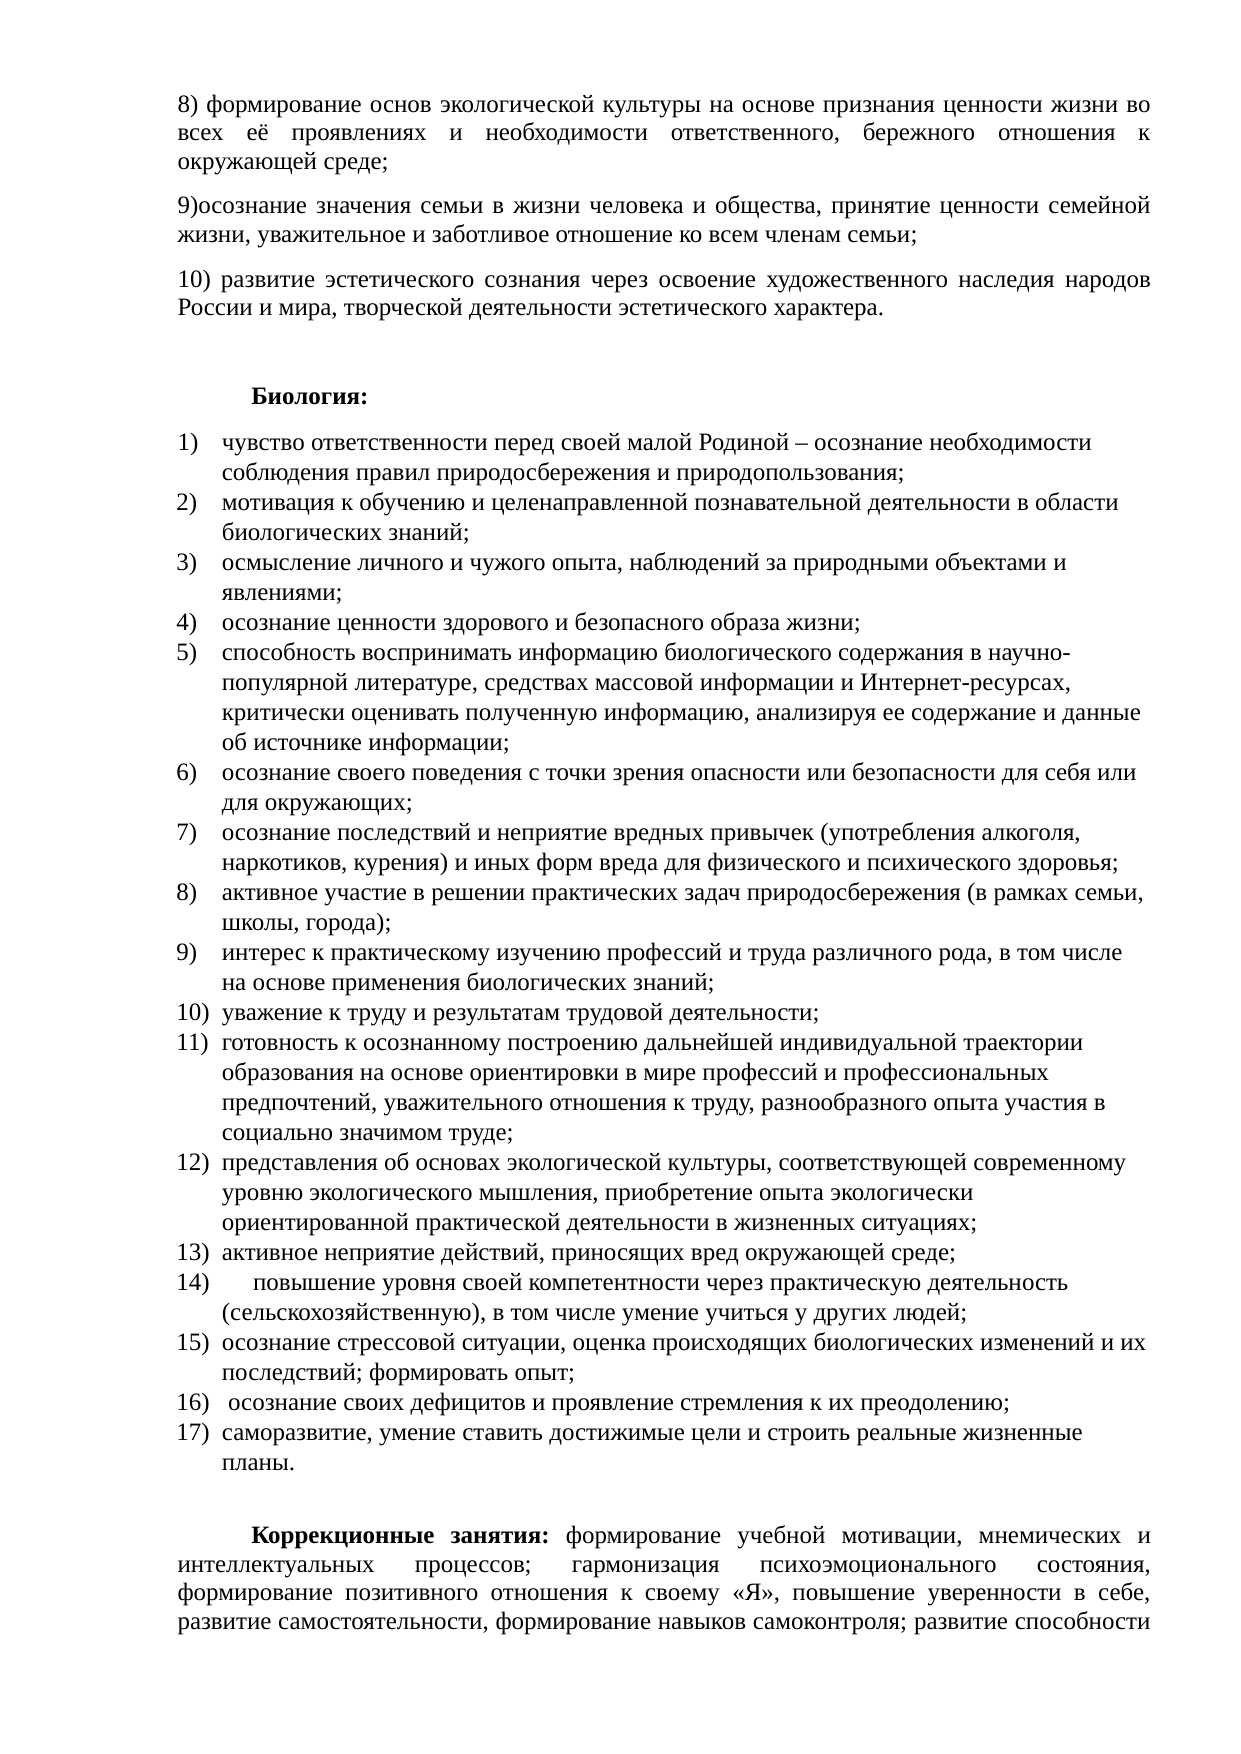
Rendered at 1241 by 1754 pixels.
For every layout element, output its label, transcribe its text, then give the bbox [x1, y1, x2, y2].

text 8) формирование основ экологической культуры на основе признания ценности жизни во всех её проявлениях и необходимости ответственного, бережного отношения к окружающей среде; [177, 89, 1152, 175]
list представления об основах экологической культуры, соответствующей современному уровню экологического мышления, приобретение опыта экологически ориентированной практической деятельности в жизненных ситуациях; [176, 1146, 1152, 1236]
list осознание своего поведения с точки зрения опасности или безопасности для себя или для окружающих; [176, 756, 1152, 816]
list осознание своих дефицитов и проявление стремления к их преодолению; [176, 1386, 1152, 1416]
list чувство ответственности перед своей малой Родиной – осознание необходимости соблюдения правил природосбережения и природопользования; [177, 426, 1152, 486]
list осознание стрессовой ситуации, оценка происходящих биологических изменений и их последствий; формировать опыт; [176, 1326, 1152, 1386]
list мотивация к обучению и целенаправленной познавательной деятельности в области биологических знаний; [176, 486, 1152, 546]
list активное участие в решении практических задач природосбережения (в рамках семьи, школы, города); [176, 876, 1152, 936]
list осознание ценности здорового и безопасного образа жизни; [176, 606, 1152, 636]
list повышение уровня своей компетентности через практическую деятельность (сельскохозяйственную), в том числе умение учиться у других людей; [176, 1266, 1152, 1326]
text 10) развитие эстетического сознания через освоение художественного наследия народов России и мира, творческой деятельности эстетического характера. [177, 264, 1152, 321]
list способность воспринимать информацию биологического содержания в научно-популярной литературе, средствах массовой информации и Интернет-ресурсах, критически оценивать полученную информацию, анализируя ее содержание и данные об источнике информации; [176, 636, 1152, 756]
text Биология: [177, 381, 1152, 410]
list осознание последствий и неприятие вредных привычек (употребления алкоголя, наркотиков, курения) и иных форм вреда для физического и психического здоровья; [176, 816, 1152, 876]
list осмысление личного и чужого опыта, наблюдений за природными объектами и явлениями; [176, 546, 1152, 606]
list интерес к практическому изучению профессий и труда различного рода, в том числе на основе применения биологических знаний; [176, 936, 1152, 996]
list уважение к труду и результатам трудовой деятельности; [176, 996, 1152, 1026]
list саморазвитие, умение ставить достижимые цели и строить реальные жизненные планы. [176, 1416, 1152, 1476]
list активное неприятие действий, приносящих вред окружающей среде; [176, 1236, 1152, 1266]
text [177, 1520, 1152, 1635]
text 9)осознание значения семьи в жизни человека и общества, принятие ценности семейной жизни, уважительное и заботливое отношение ко всем членам семьи; [177, 191, 1152, 248]
list готовность к осознанному построению дальнейшей индивидуальной траектории образования на основе ориентировки в мире профессий и профессиональных предпочтений, уважительного отношения к труду, разнообразного опыта участия в социально значимом труде; [176, 1026, 1152, 1146]
